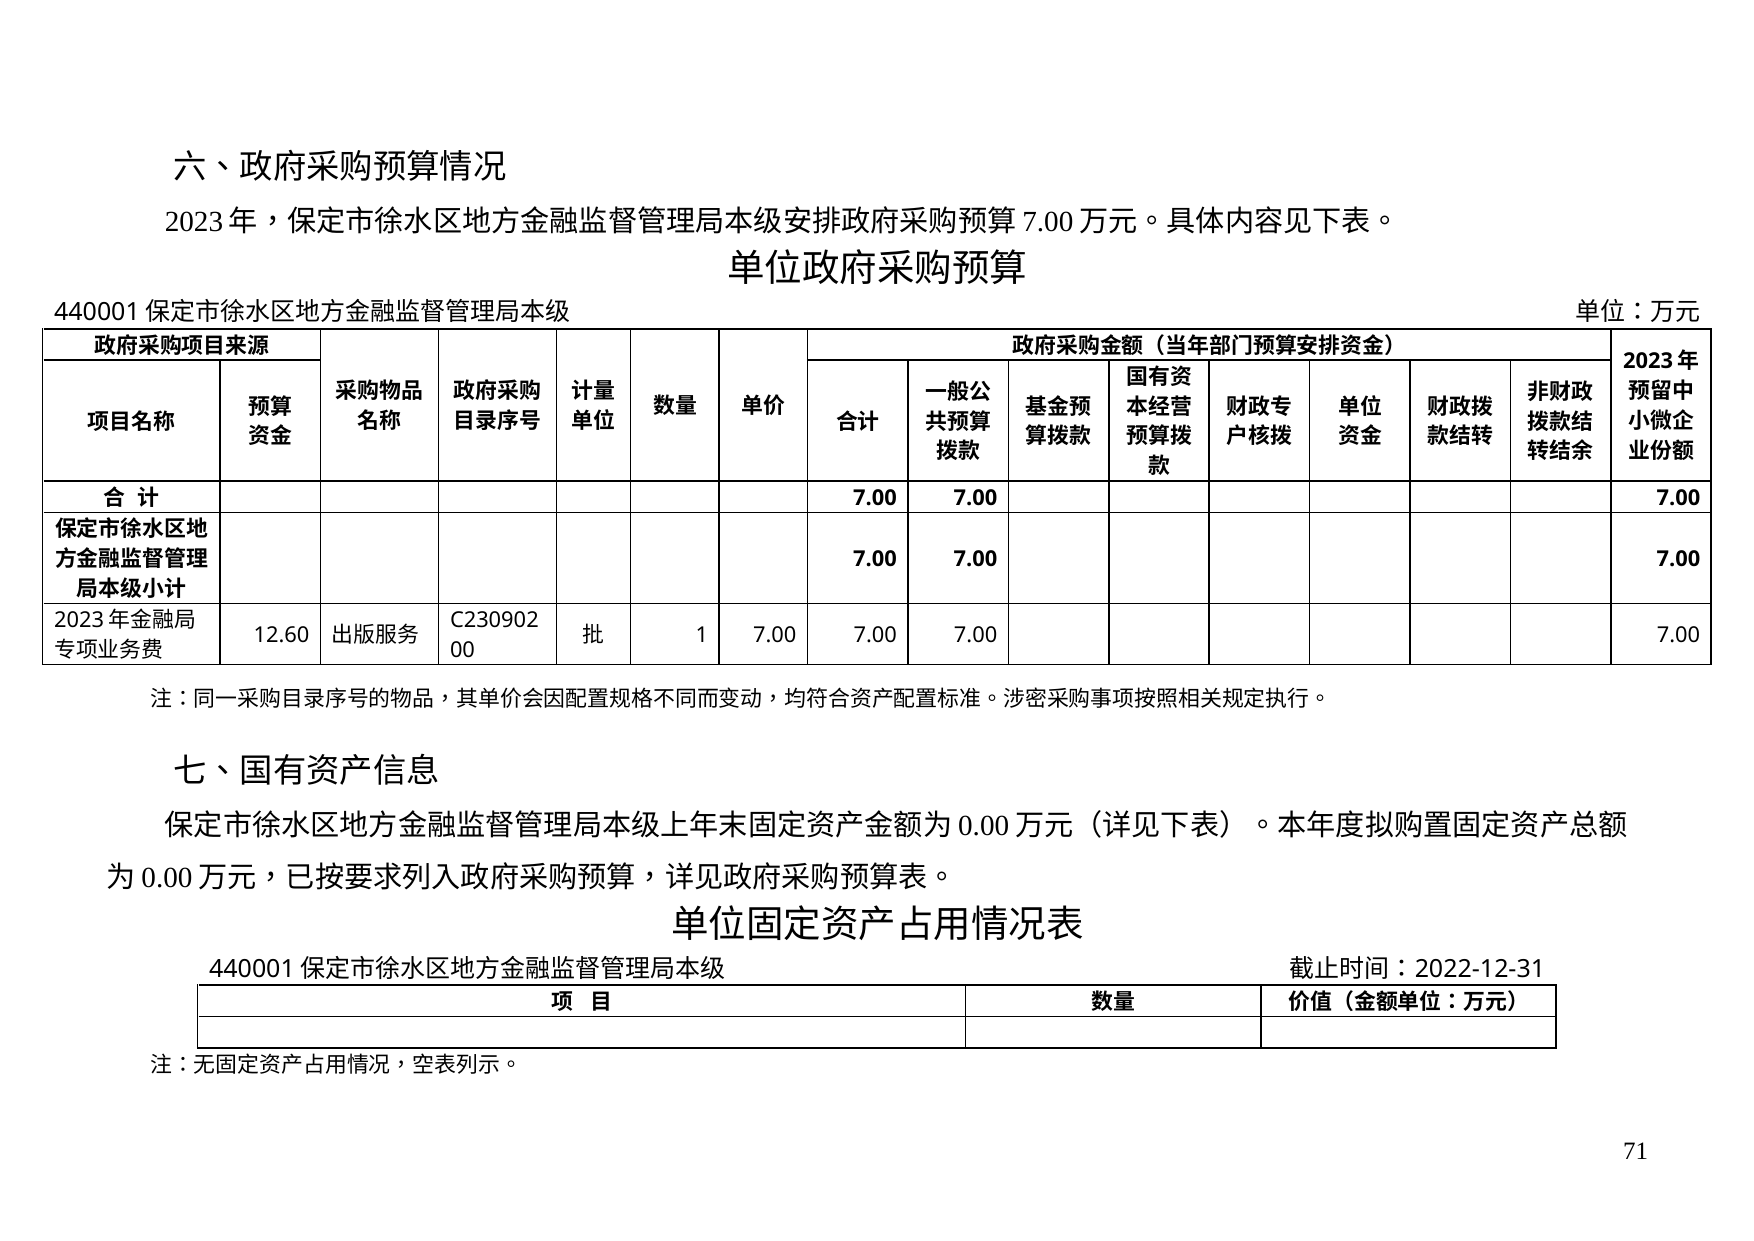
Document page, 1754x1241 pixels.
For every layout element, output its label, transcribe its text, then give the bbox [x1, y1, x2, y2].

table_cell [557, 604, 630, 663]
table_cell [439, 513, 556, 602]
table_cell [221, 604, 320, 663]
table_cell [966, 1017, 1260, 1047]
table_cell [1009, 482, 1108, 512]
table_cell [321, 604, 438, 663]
text 2023年，保定市徐水区地方金融监督管理局本级安排政府采购预算7.00万元。具体内容见下表。 [106, 189, 1648, 241]
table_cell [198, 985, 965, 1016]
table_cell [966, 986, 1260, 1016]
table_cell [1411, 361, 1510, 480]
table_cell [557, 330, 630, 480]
text 单位政府采购预算 [106, 241, 1648, 292]
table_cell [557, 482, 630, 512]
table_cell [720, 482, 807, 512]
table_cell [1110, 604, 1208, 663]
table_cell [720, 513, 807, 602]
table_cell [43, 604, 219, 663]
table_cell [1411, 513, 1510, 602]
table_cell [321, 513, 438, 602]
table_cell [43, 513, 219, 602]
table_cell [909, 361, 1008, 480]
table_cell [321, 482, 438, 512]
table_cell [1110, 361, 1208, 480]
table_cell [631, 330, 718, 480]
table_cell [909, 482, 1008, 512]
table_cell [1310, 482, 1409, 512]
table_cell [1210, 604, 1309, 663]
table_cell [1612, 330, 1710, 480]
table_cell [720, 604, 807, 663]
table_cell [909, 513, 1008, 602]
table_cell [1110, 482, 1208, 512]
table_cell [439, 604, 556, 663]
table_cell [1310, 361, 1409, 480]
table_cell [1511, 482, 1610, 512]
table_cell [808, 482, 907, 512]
text 七、国有资产信息 [106, 747, 1648, 792]
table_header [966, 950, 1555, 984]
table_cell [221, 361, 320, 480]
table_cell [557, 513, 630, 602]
text 保定市徐水区地方金融监督管理局本级上年末固定资产金额为0.00万元（详见下表）。本年度拟购置固定资产总额为0.00万元，已按要求列入政府采购预算，详见政府采购预算表。 [106, 793, 1648, 898]
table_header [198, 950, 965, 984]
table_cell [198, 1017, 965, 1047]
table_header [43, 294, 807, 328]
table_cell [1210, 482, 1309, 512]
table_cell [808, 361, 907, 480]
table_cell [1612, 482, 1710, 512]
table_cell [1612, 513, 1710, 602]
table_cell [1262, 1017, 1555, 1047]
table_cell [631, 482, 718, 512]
text 注：同一采购目录序号的物品，其单价会因配置规格不同而变动，均符合资产配置标准。涉密采购事项按照相关规定执行。 [106, 665, 1648, 717]
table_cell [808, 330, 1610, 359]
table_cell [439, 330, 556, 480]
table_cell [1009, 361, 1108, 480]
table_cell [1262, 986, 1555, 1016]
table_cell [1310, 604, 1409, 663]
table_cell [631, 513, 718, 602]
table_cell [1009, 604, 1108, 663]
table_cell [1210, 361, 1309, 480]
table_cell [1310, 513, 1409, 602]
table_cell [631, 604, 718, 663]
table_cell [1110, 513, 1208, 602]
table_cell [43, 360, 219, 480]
text 注：无固定资产占用情况，空表列示。 [106, 1048, 1648, 1078]
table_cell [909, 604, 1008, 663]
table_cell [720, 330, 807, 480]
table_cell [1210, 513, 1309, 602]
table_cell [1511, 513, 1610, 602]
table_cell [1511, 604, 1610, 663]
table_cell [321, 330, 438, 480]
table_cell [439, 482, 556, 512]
text 六、政府采购预算情况 [106, 143, 1648, 188]
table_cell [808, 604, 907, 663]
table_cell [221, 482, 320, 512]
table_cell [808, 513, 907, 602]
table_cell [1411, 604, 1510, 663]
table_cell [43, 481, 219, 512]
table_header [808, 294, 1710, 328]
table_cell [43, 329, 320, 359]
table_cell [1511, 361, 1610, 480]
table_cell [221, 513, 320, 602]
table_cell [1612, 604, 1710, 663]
text 单位固定资产占用情况表 [106, 898, 1648, 949]
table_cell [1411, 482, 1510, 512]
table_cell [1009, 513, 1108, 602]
